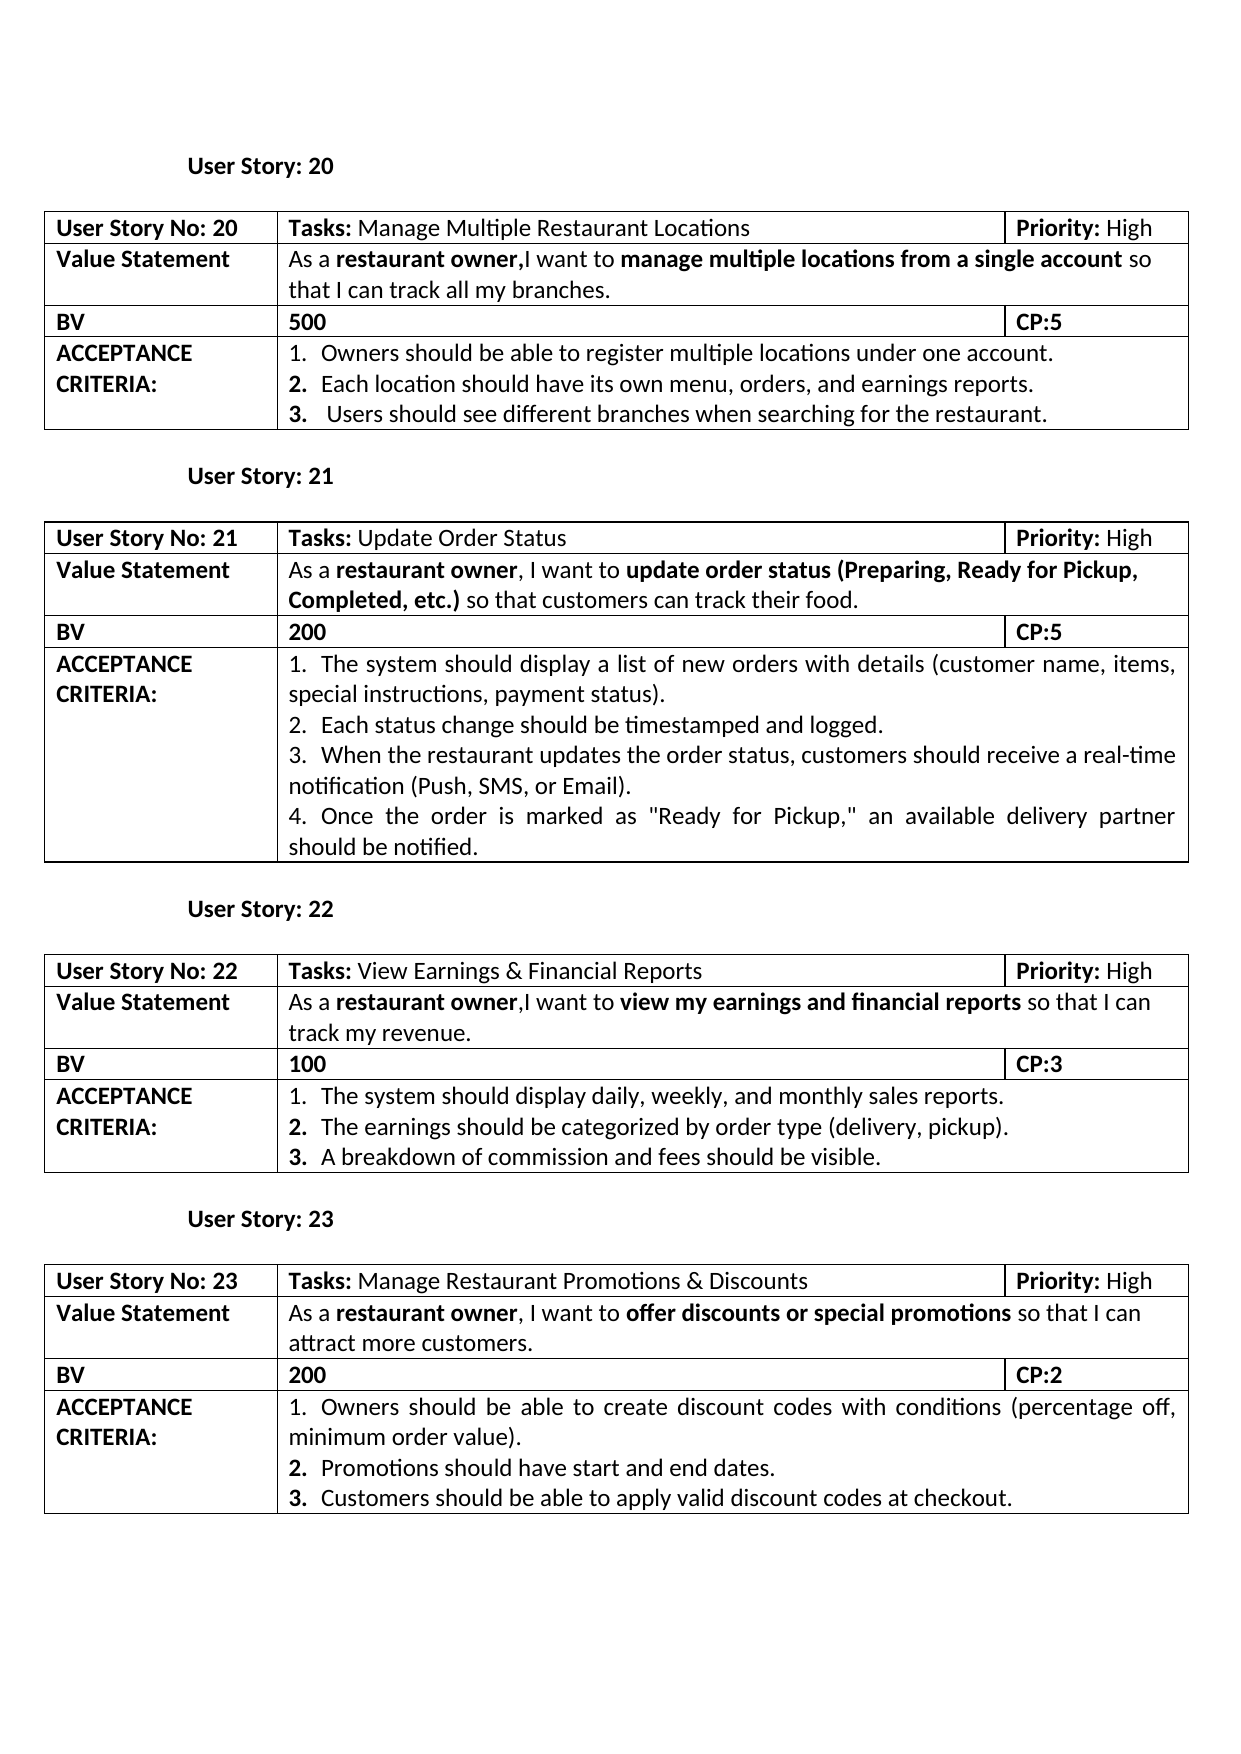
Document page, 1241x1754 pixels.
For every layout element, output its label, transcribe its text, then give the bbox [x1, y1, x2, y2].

table_cell ACCEPTANCE CRITERIA: [45, 337, 277, 429]
table_cell BV [45, 306, 277, 336]
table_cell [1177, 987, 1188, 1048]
table_cell Value Statement [45, 1297, 277, 1358]
table_cell CP:5 [1006, 306, 1188, 336]
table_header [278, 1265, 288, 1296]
table_cell Owners should be able to register multiple locations under one account. Each location should have its own menu, orders, and earnings reports. Users should see different branches when searching for the restaurant. [278, 337, 1188, 429]
table_header Tasks: Manage Multiple Restaurant Locations [357, 212, 1004, 243]
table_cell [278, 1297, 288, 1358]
table_cell ACCEPTANCE CRITERIA: [45, 648, 277, 861]
table_header User Story No: 22 [45, 955, 277, 986]
table_cell Owners should be able to create discount codes with conditions (percentage off, minimum order value). Promotions should have start and end dates. Customers should be able to apply valid discount codes at checkout. [278, 1391, 1188, 1513]
table_cell 200 [278, 1359, 1004, 1389]
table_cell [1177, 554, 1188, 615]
table_header User Story No: 23 [45, 1265, 277, 1296]
table_cell BV [45, 616, 277, 647]
text User Story: 23 [187, 1203, 1053, 1234]
table_cell Value Statement [45, 244, 277, 305]
table_header Priority: High [1006, 212, 1188, 243]
table_cell CP:2 [1006, 1359, 1188, 1389]
table_header Priority: High [1006, 523, 1188, 553]
text User Story: 20 [187, 150, 1053, 181]
table_cell CP:5 [1006, 616, 1188, 647]
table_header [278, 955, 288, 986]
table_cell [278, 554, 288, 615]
table_cell 500 [278, 306, 1004, 336]
table_cell 200 [278, 616, 1004, 647]
table_header User Story No: 20 [45, 212, 277, 243]
text User Story: 21 [187, 460, 1053, 491]
table_header User Story No: 21 [45, 523, 277, 553]
table_header Tasks: Manage Restaurant Promotions & Discounts [357, 1265, 1004, 1296]
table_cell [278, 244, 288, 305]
table_header Tasks: Update Order Status [357, 523, 1004, 553]
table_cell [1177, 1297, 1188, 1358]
table_cell CP:3 [1006, 1049, 1188, 1079]
table_cell Value Statement [45, 554, 277, 615]
table_cell The system should display a list of new orders with details (customer name, items, special instructions, payment status). Each status change should be timestamped and logged. When the restaurant updates the order status, customers should receive a real-time notification (Push, SMS, or Email). Once the order is marked as "Ready for Pickup," an available delivery partner should be notified. [278, 648, 1188, 861]
table_header Priority: High [1006, 955, 1188, 986]
table_cell The system should display daily, weekly, and monthly sales reports. The earnings should be categorized by order type (delivery, pickup). A breakdown of commission and fees should be visible. [278, 1080, 1188, 1172]
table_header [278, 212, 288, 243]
table_cell BV [45, 1049, 277, 1079]
text User Story: 22 [187, 893, 1053, 923]
table_cell BV [45, 1359, 277, 1389]
table_cell ACCEPTANCE CRITERIA: [45, 1391, 277, 1513]
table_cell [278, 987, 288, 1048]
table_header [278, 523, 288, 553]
table_header Priority: High [1006, 1265, 1188, 1296]
table_cell 100 [278, 1049, 1004, 1079]
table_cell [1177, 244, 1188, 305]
table_header Tasks: View Earnings & Financial Reports [357, 955, 1004, 986]
table_cell Value Statement [45, 987, 277, 1048]
table_cell ACCEPTANCE CRITERIA: [45, 1080, 277, 1172]
